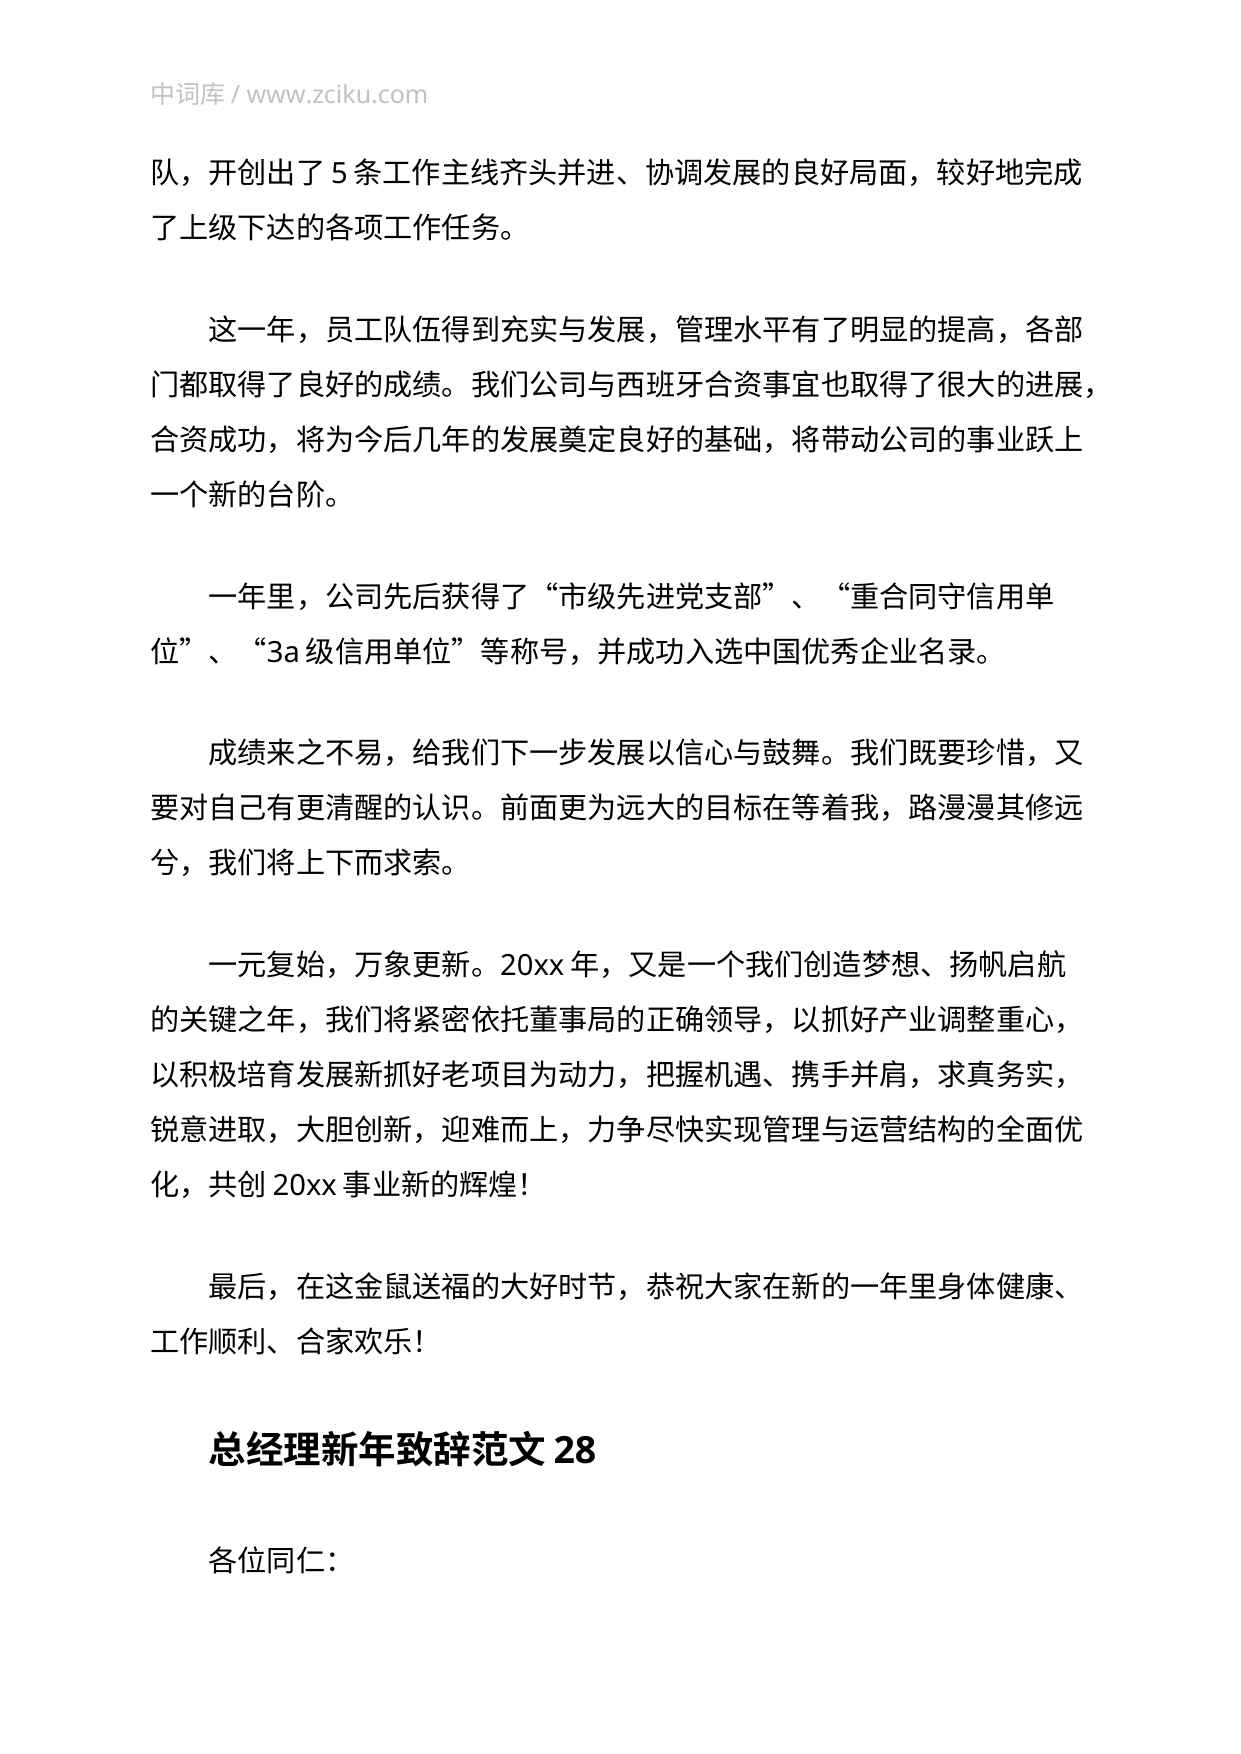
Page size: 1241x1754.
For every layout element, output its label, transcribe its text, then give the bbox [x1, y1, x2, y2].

text 一年里，公司先后获得了“市级先进党支部”、“重合同守信用单位”、“3a级信用单位”等称号，并成功入选中国优秀企业名录。 [150, 573, 1090, 671]
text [150, 150, 1090, 247]
text 成绩来之不易，给我们下一步发展以信心与鼓舞。我们既要珍惜，又要对自己有更清醒的认识。前面更为远大的目标在等着我，路漫漫其修远兮，我们将上下而求索。 [150, 730, 1090, 882]
text 总经理新年致辞范文28 [150, 1420, 1090, 1474]
text 各位同仁： [150, 1538, 1090, 1580]
text 这一年，员工队伍得到充实与发展，管理水平有了明显的提高，各部门都取得了良好的成绩。我们公司与西班牙合资事宜也取得了很大的进展，合资成功，将为今后几年的发展奠定良好的基础，将带动公司的事业跃上一个新的台阶。 [150, 307, 1090, 514]
text 最后，在这金鼠送福的大好时节，恭祝大家在新的一年里身体健康、工作顺利、合家欢乐！ [150, 1263, 1090, 1361]
text 一元复始，万象更新。20xx年，又是一个我们创造梦想、扬帆启航的关键之年，我们将紧密依托董事局的正确领导，以抓好产业调整重心，以积极培育发展新抓好老项目为动力，把握机遇、携手并肩，求真务实，锐意进取，大胆创新，迎难而上，力争尽快实现管理与运营结构的全面优化，共创20xx事业新的辉煌！ [150, 942, 1090, 1204]
